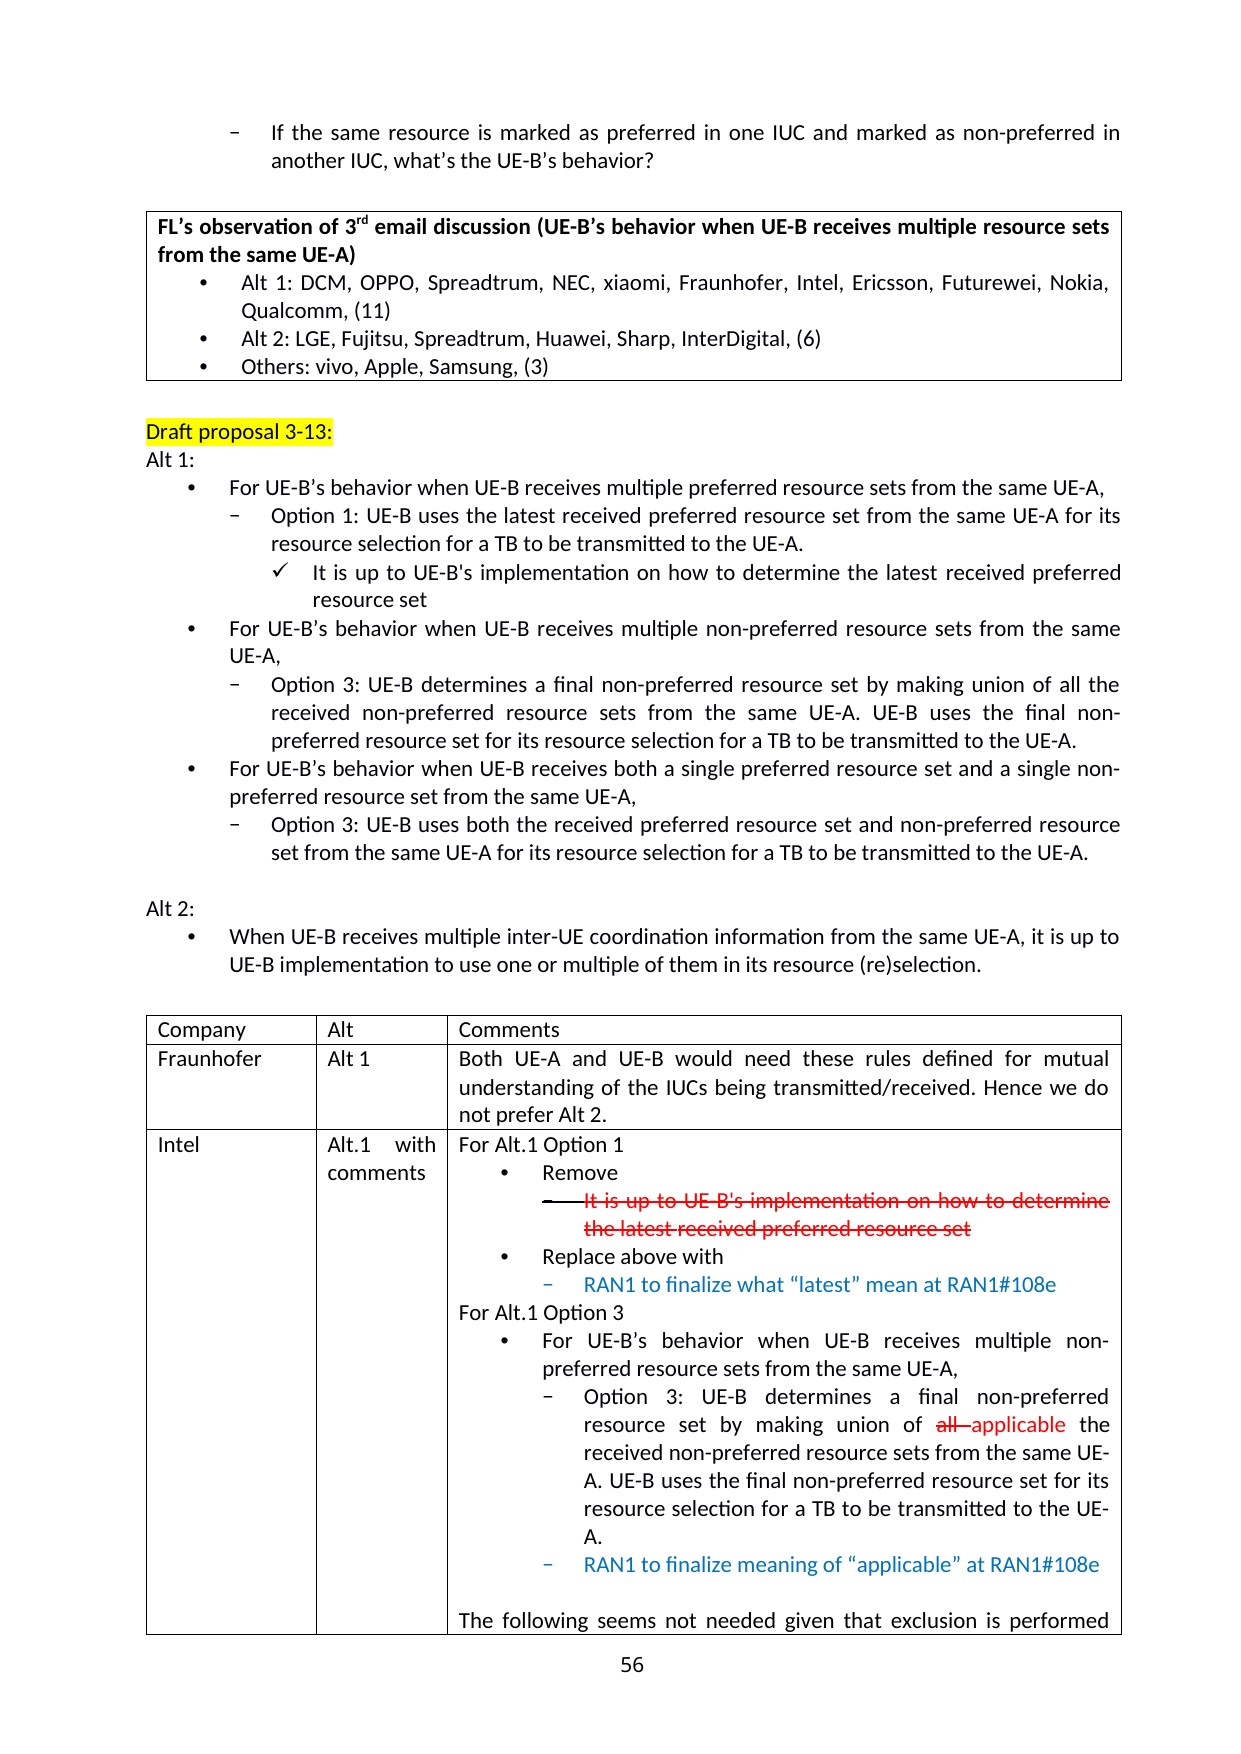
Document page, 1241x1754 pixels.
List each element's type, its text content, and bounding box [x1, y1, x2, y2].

list It is up to UE-B's implementation on how to determine the latest received preferred resource set [271, 558, 1122, 614]
list For UE-B’s behavior when UE-B receives multiple preferred resource sets from the same UE-A, [187, 473, 1122, 502]
text Alt 1: [146, 446, 1122, 473]
text Alt 2: [146, 894, 1122, 922]
text Draft proposal 3-13: [146, 417, 1122, 446]
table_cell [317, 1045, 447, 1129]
list For UE-B’s behavior when UE-B receives multiple non-preferred resource sets from the same UE-A, [187, 614, 1122, 670]
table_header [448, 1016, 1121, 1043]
list When UE-B receives multiple inter-UE coordination information from the same UE-A, it is up to UE-B implementation to use one or multiple of them in its resource (re)selection. [187, 922, 1122, 978]
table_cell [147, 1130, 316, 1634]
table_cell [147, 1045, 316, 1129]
list For UE-B’s behavior when UE-B receives both a single preferred resource set and a single non-preferred resource set from the same UE-A, [187, 754, 1122, 810]
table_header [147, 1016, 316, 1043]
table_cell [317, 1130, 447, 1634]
list Option 3: UE-B determines a final non-preferred resource set by making union of all the received non-preferred resource sets from the same UE-A. UE-B uses the final non-preferred resource set for its resource selection for a TB to be transmitted to the UE-A. [229, 670, 1122, 754]
list Option 3: UE-B uses both the received preferred resource set and non-preferred resource set from the same UE-A for its resource selection for a TB to be transmitted to the UE-A. [229, 810, 1122, 866]
list If the same resource is marked as preferred in one IUC and marked as non-preferred in another IUC, what’s the UE-B’s behavior? [229, 118, 1122, 174]
list Option 1: UE-B uses the latest received preferred resource set from the same UE-A for its resource selection for a TB to be transmitted to the UE-A. [229, 502, 1122, 558]
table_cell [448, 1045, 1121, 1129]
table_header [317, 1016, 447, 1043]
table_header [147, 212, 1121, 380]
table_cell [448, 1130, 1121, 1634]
